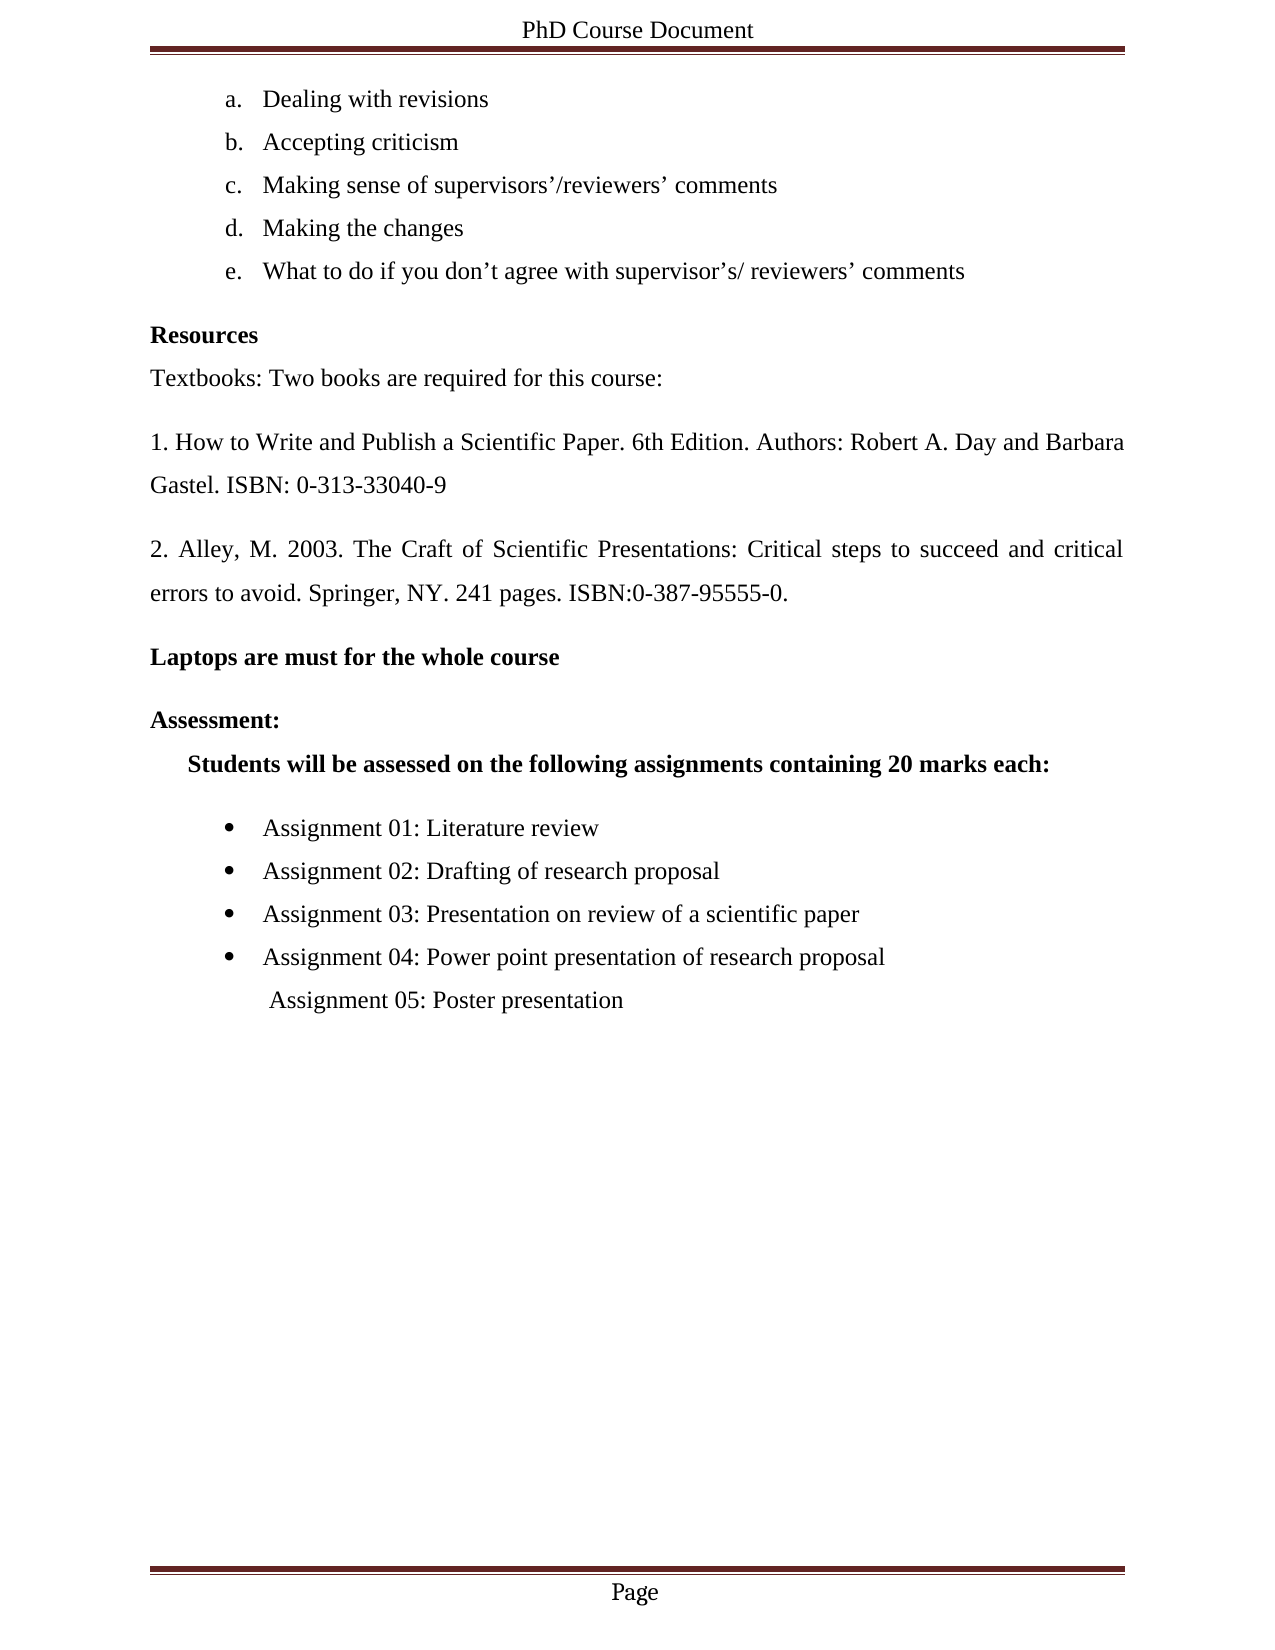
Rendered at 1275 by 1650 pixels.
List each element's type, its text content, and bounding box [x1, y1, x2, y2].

list Assignment 01: Literature review [225, 813, 1125, 841]
text 1. How to Write and Publish a Scientific Paper. 6th Edition. Authors: Robert A. Day and Barbara Gastel. ISBN: 0-313-33040-9 [150, 427, 1125, 499]
list Assignment 03: Presentation on review of a scientific paper [225, 899, 1125, 928]
text 2. Alley, M. 2003. The Craft of Scientific Presentations: Critical steps to succeed and critical errors to avoid. Springer, NY. 241 pages. ISBN:0-387-95555-0. [150, 534, 1125, 606]
list Dealing with revisions [225, 84, 1125, 113]
subtitle Resources [150, 320, 1125, 349]
list Making sense of supervisors’/reviewers’ comments [225, 170, 1125, 199]
list What to do if you don’t agree with supervisor’s/ reviewers’ comments [225, 256, 1125, 285]
text Assignment 05: Poster presentation [187, 985, 1125, 1014]
list Making the changes [225, 213, 1125, 242]
text Students will be assessed on the following assignments containing 20 marks each: [187, 749, 1125, 777]
text Laptops are must for the whole course [150, 642, 1125, 670]
list Assignment 04: Power point presentation of research proposal [225, 942, 1125, 971]
list Accepting criticism [225, 127, 1125, 156]
subtitle Assessment: [150, 706, 1125, 734]
list Assignment 02: Drafting of research proposal [225, 856, 1125, 884]
text Textbooks: Two books are required for this course: [150, 363, 1125, 392]
